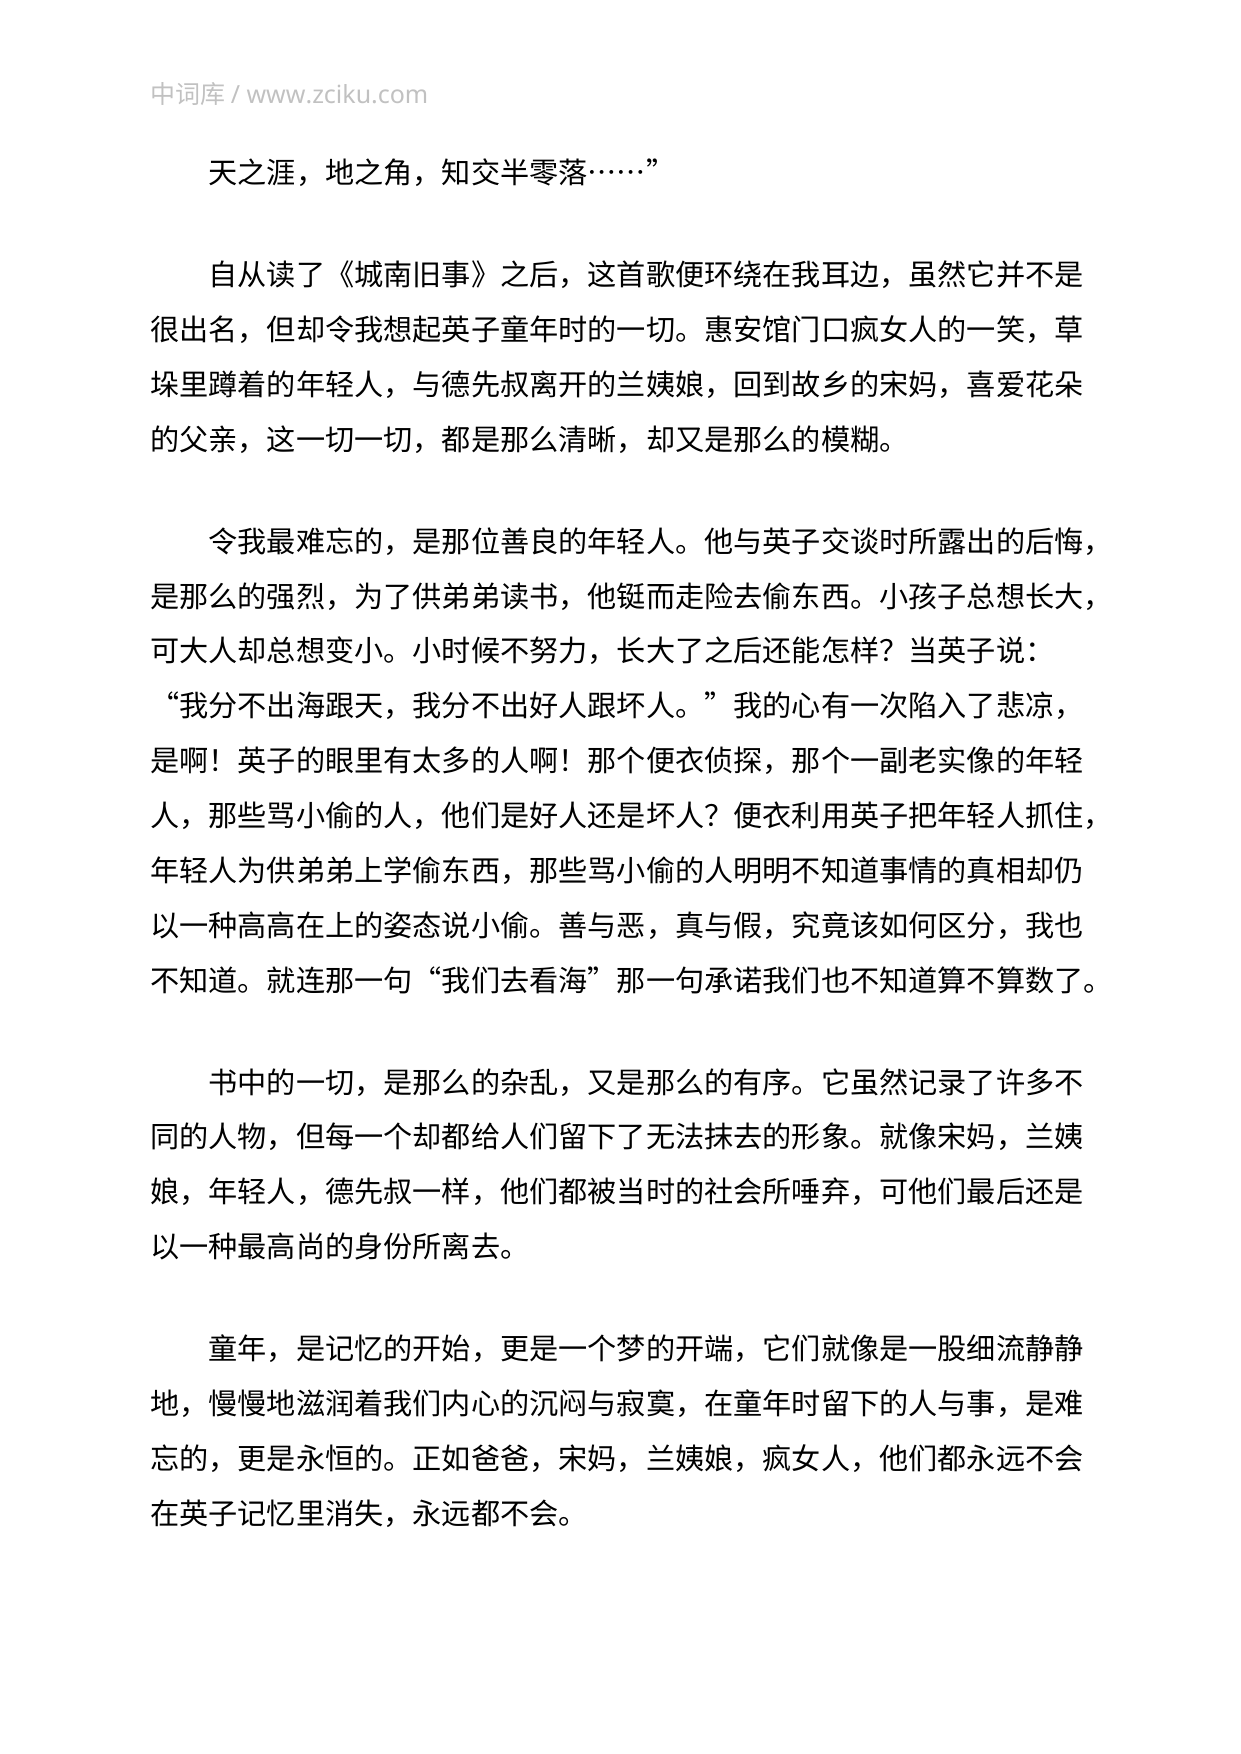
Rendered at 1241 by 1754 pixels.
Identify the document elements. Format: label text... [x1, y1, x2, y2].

text 自从读了《城南旧事》之后，这首歌便环绕在我耳边，虽然它并不是很出名，但却令我想起英子童年时的一切。惠安馆门口疯女人的一笑，草垛里蹲着的年轻人，与德先叔离开的兰姨娘，回到故乡的宋妈，喜爱花朵的父亲，这一切一切，都是那么清晰，却又是那么的模糊。 [150, 252, 1090, 459]
text 令我最难忘的，是那位善良的年轻人。他与英子交谈时所露出的后悔，是那么的强烈，为了供弟弟读书，他铤而走险去偷东西。小孩子总想长大，可大人却总想变小。小时候不努力，长大了之后还能怎样？当英子说：“我分不出海跟天，我分不出好人跟坏人。”我的心有一次陷入了悲凉，是啊！英子的眼里有太多的人啊！那个便衣侦探，那个一副老实像的年轻人，那些骂小偷的人，他们是好人还是坏人？便衣利用英子把年轻人抓住，年轻人为供弟弟上学偷东西，那些骂小偷的人明明不知道事情的真相却仍以一种高高在上的姿态说小偷。善与恶，真与假，究竟该如何区分，我也不知道。就连那一句“我们去看海”那一句承诺我们也不知道算不算数了。 [150, 518, 1090, 1000]
text 书中的一切，是那么的杂乱，又是那么的有序。它虽然记录了许多不同的人物，但每一个却都给人们留下了无法抹去的形象。就像宋妈，兰姨娘，年轻人，德先叔一样，他们都被当时的社会所唾弃，可他们最后还是以一种最高尚的身份所离去。 [150, 1059, 1090, 1266]
text 童年，是记忆的开始，更是一个梦的开端，它们就像是一股细流静静地，慢慢地滋润着我们内心的沉闷与寂寞，在童年时留下的人与事，是难忘的，更是永恒的。正如爸爸，宋妈，兰姨娘，疯女人，他们都永远不会在英子记忆里消失，永远都不会。 [150, 1326, 1090, 1533]
text 天之涯，地之角，知交半零落……” [150, 150, 1090, 192]
